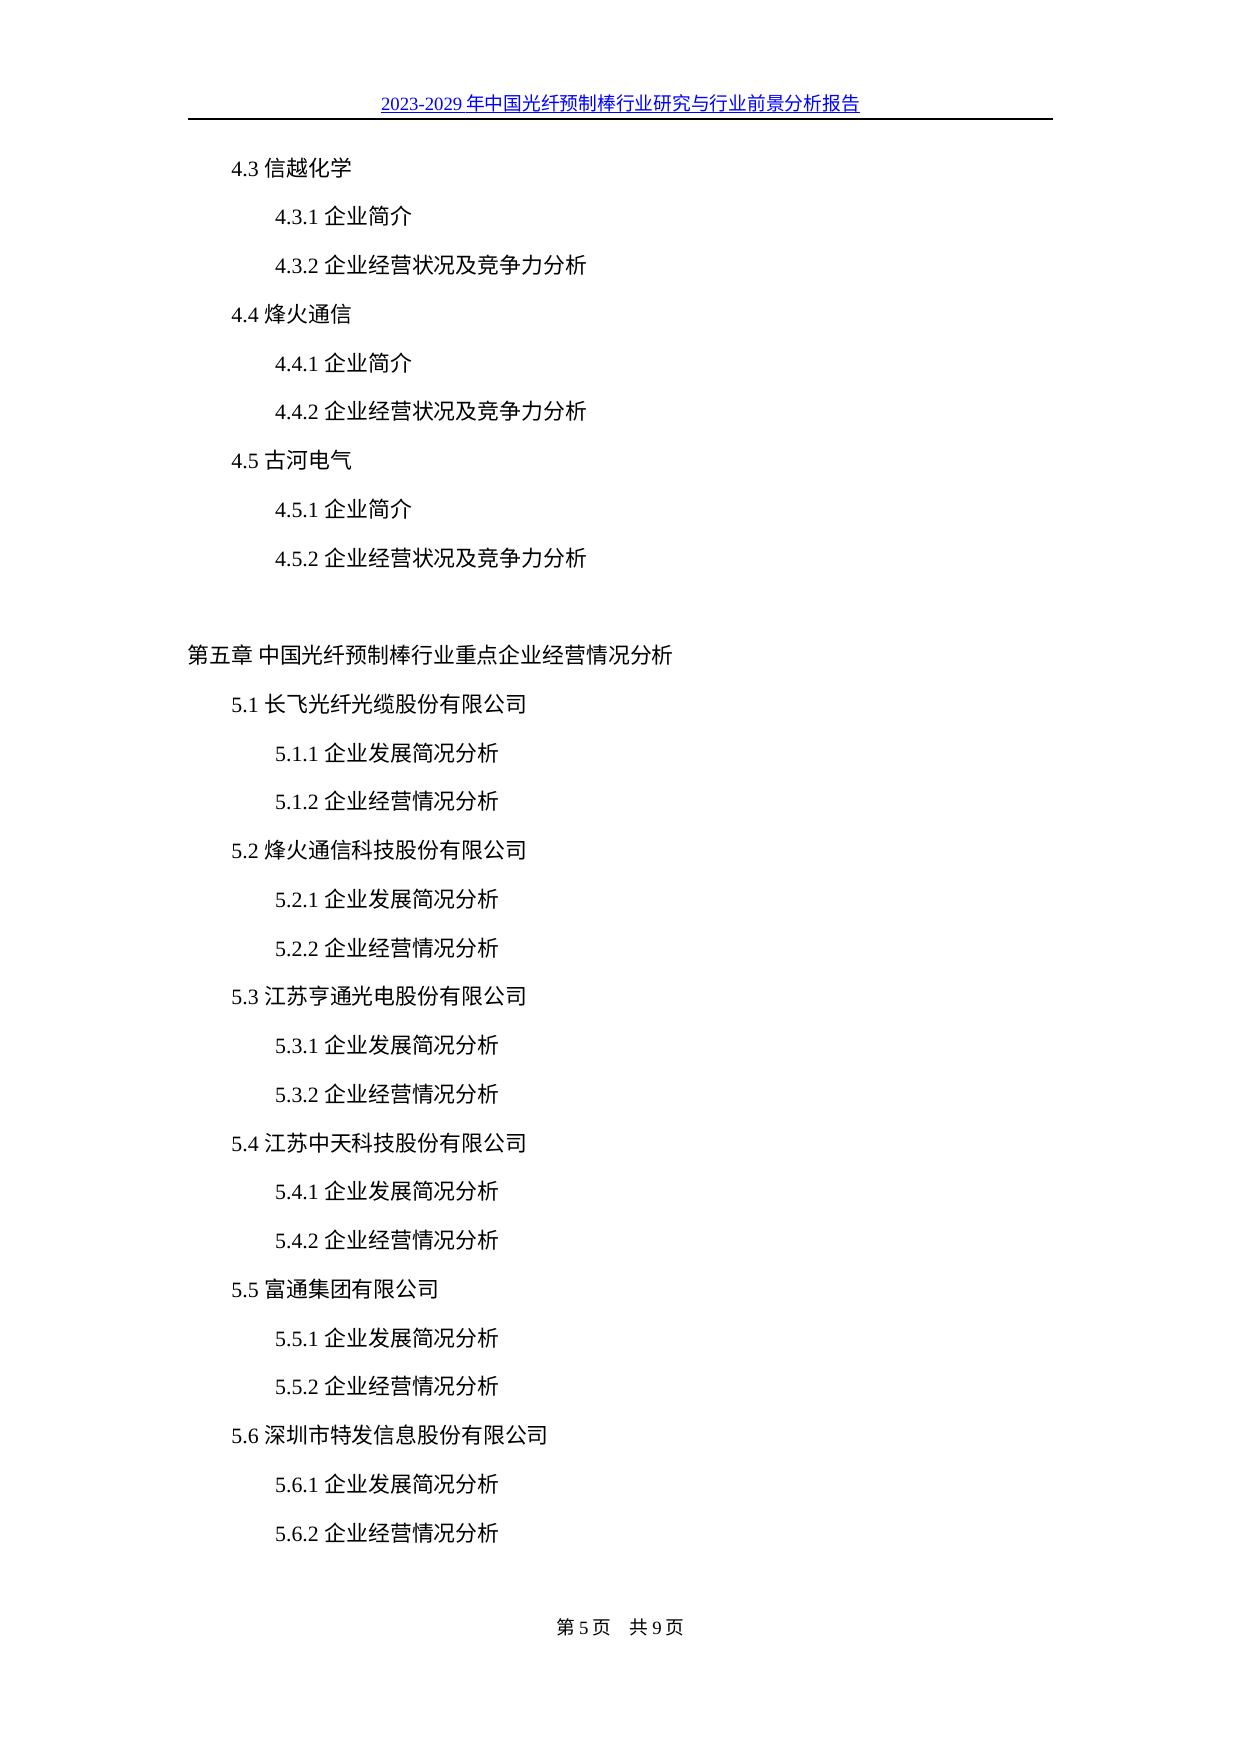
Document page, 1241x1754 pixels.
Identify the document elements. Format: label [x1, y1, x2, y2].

text [187, 150, 1053, 1548]
